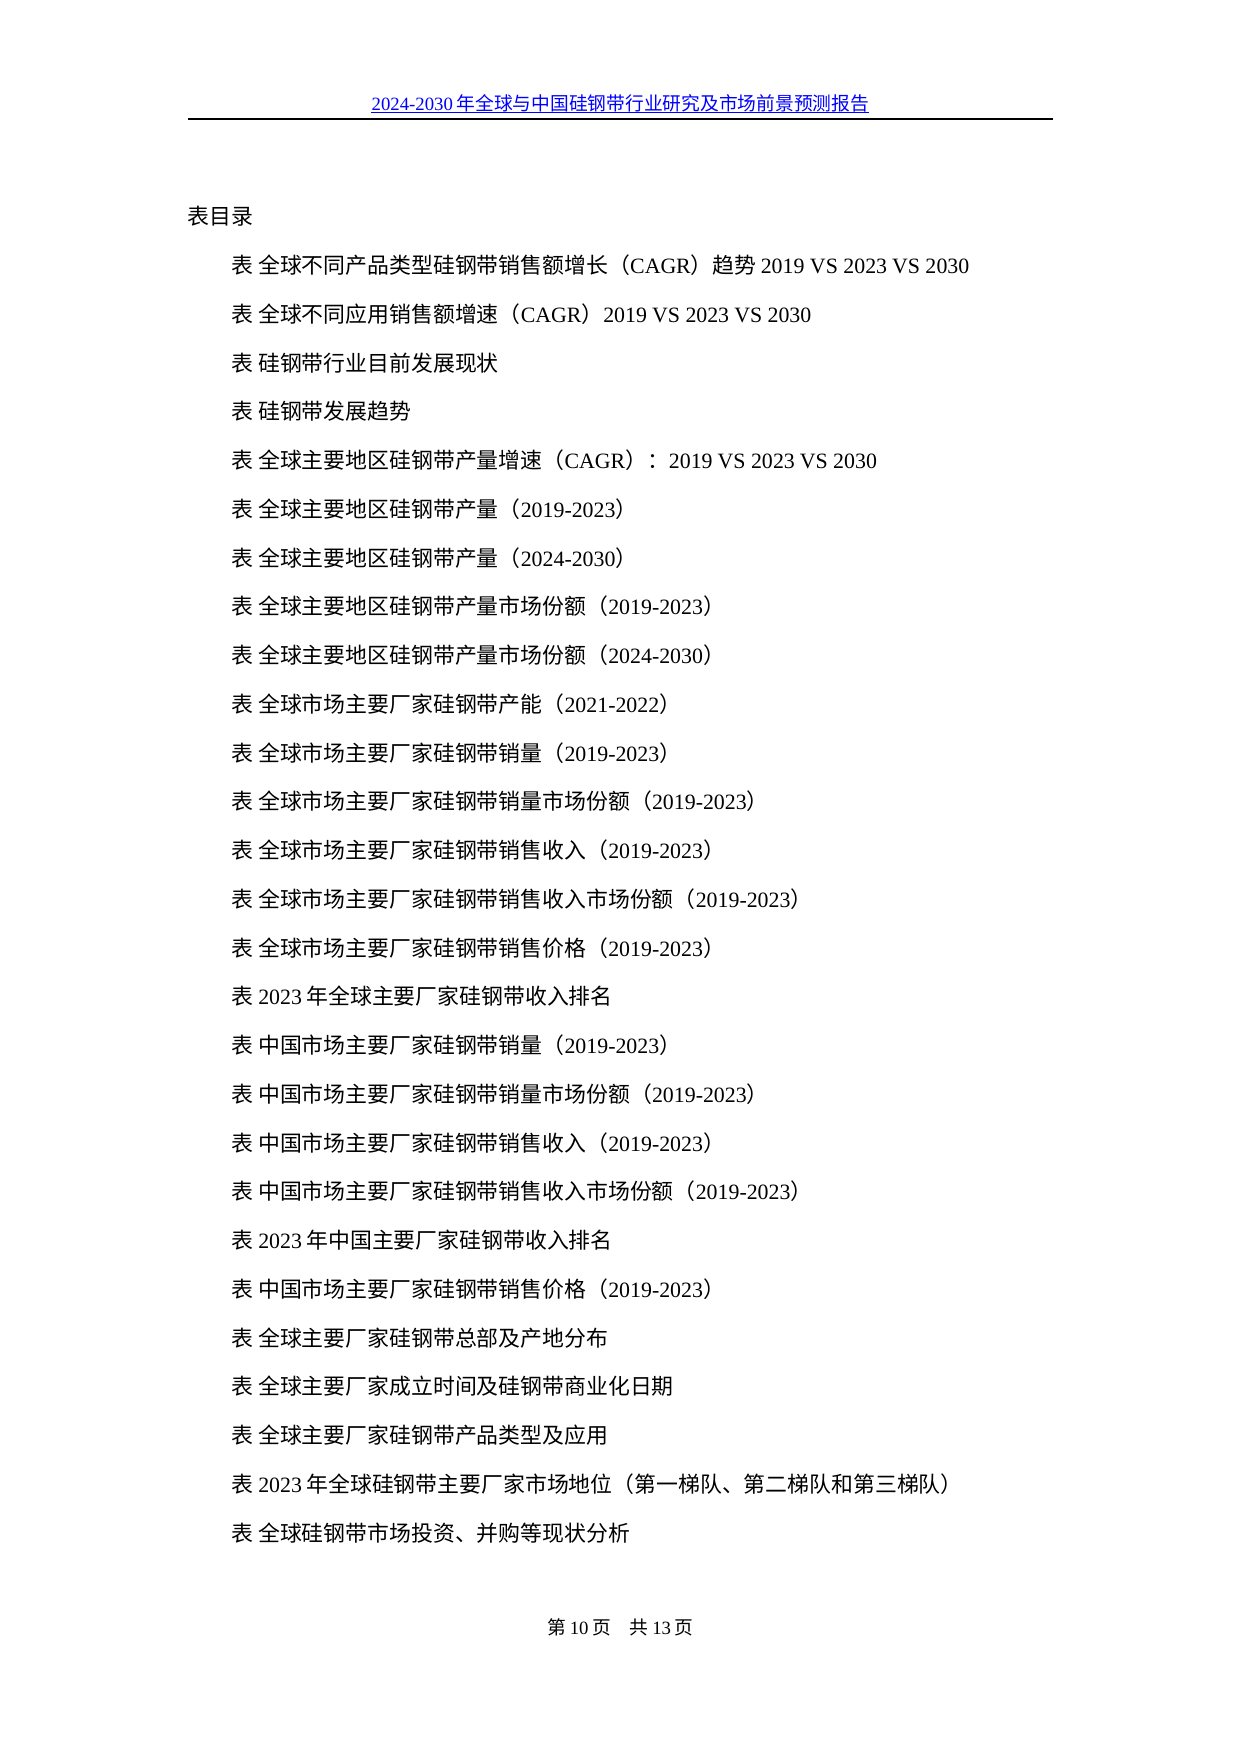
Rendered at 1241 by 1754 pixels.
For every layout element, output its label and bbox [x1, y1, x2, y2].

text [187, 150, 1053, 1548]
